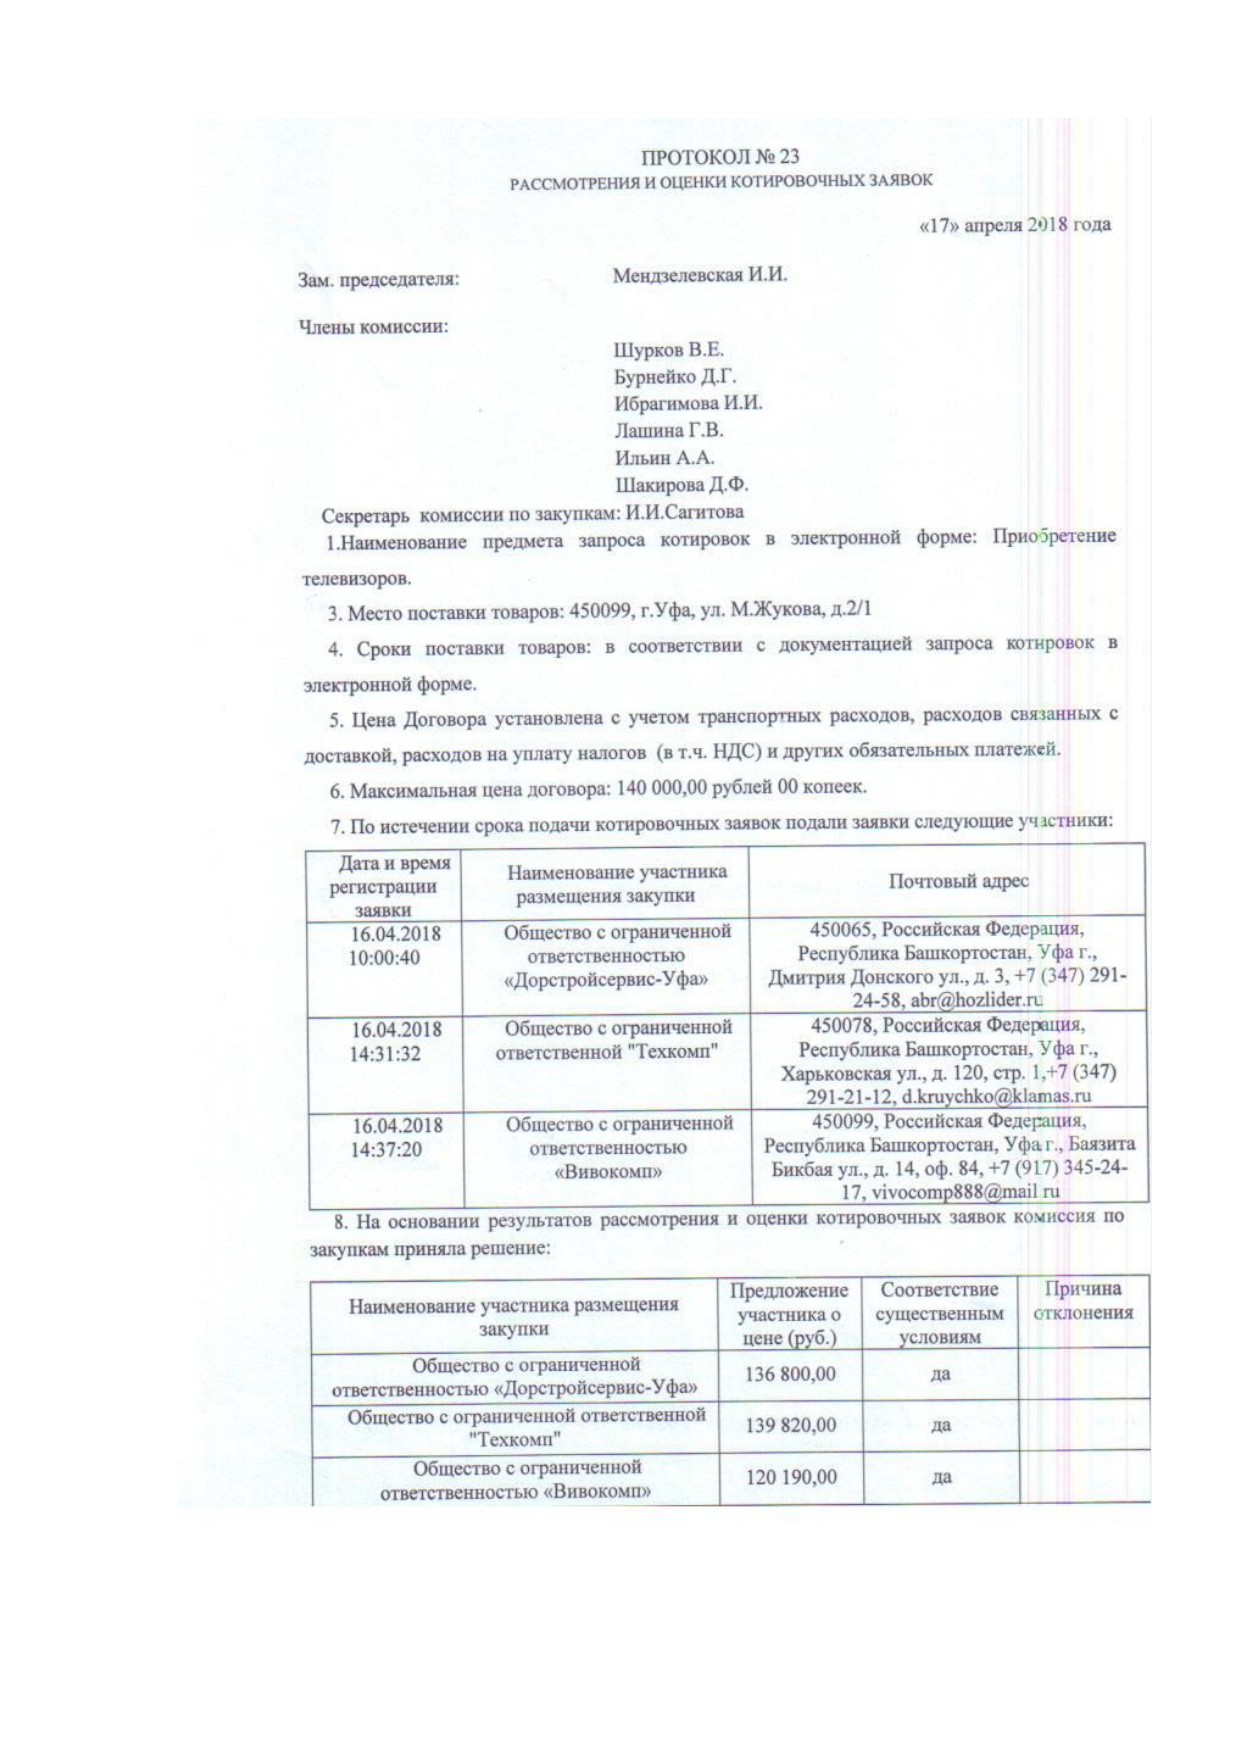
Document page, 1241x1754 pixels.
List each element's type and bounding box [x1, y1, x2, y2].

picture [177, 118, 1152, 1543]
